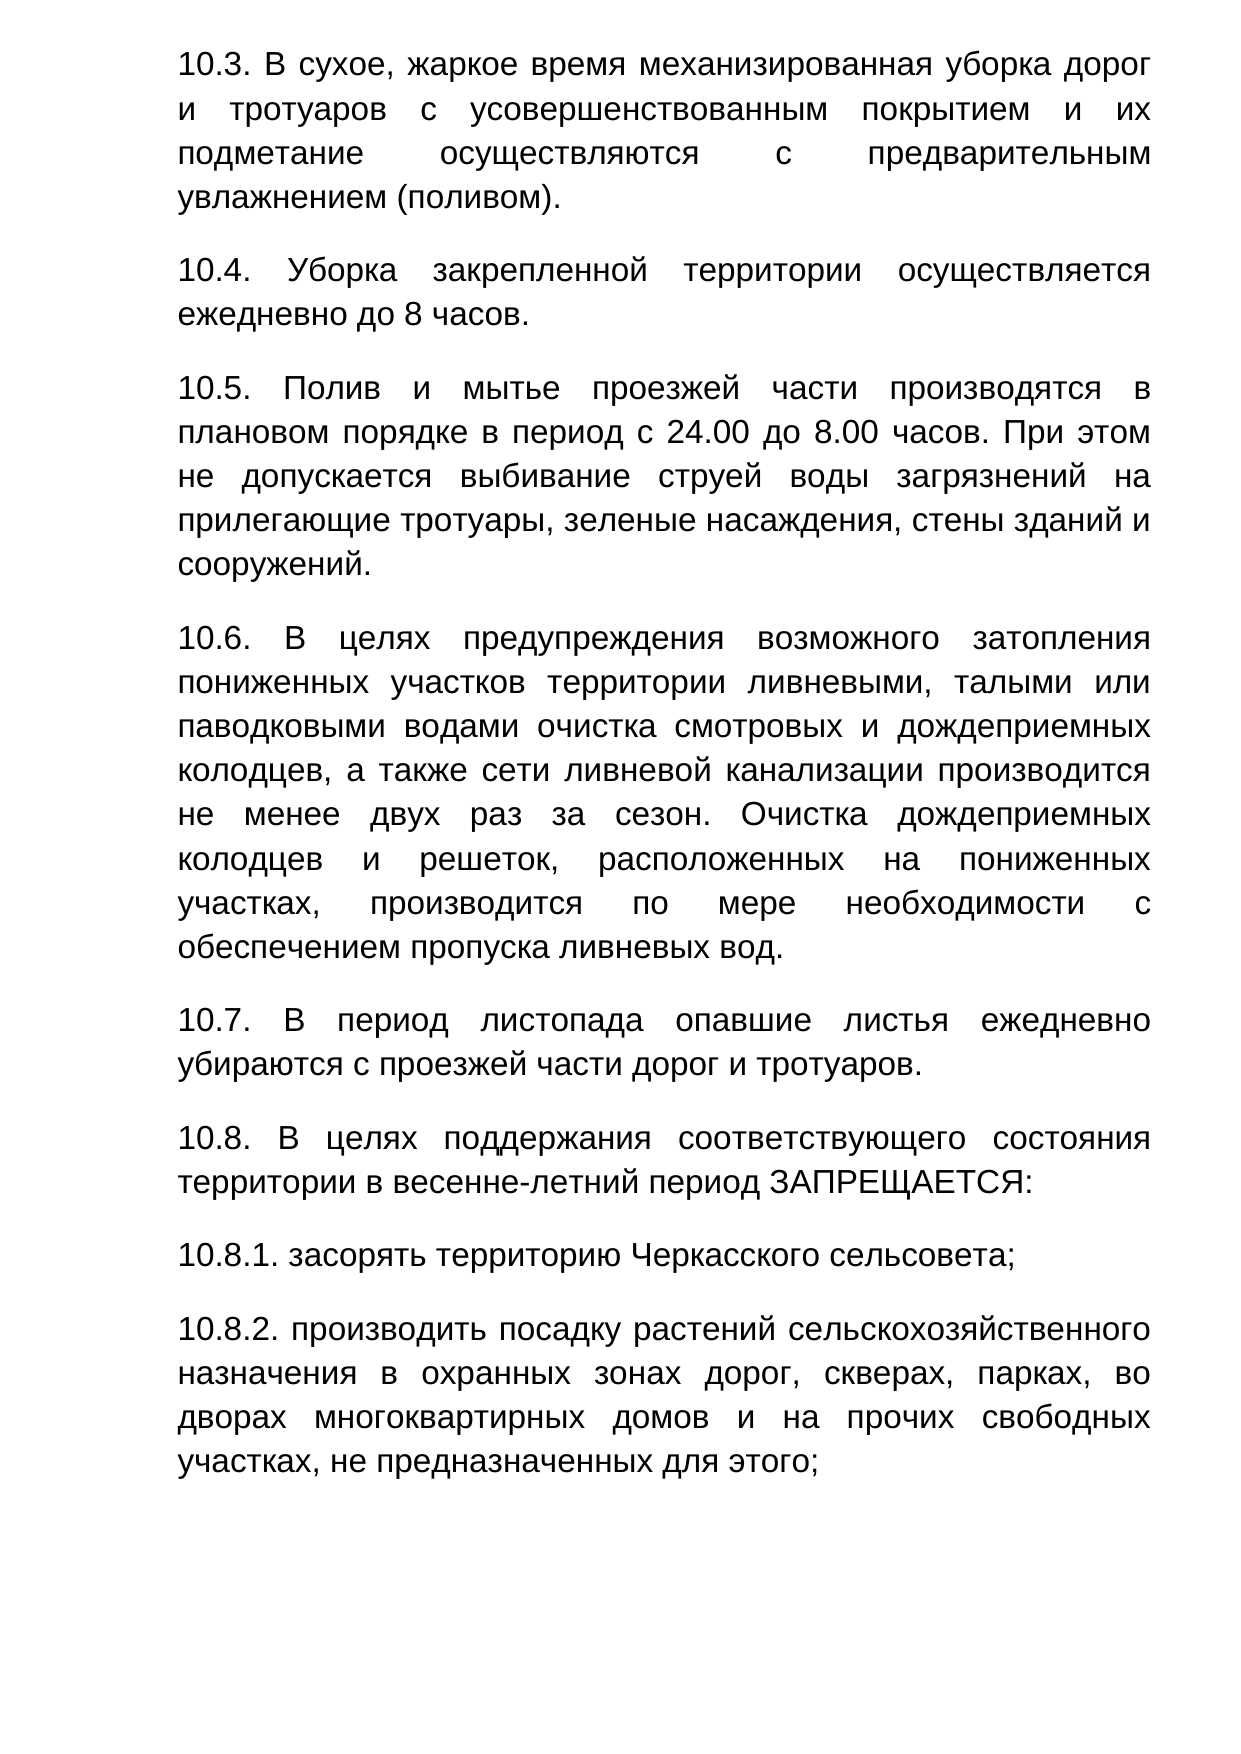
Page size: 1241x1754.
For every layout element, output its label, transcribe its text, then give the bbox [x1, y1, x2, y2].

text 10.7. В период листопада опавшие листья ежедневно убираются с проезжей части дорог и тротуаров. [177, 1000, 1152, 1083]
text 10.8.1. засорять территорию Черкасского сельсовета; [177, 1235, 1152, 1274]
text 10.3. В сухое, жаркое время механизированная уборка дорог и тротуаров с усовершенствованным покрытием и их подметание осуществляются с предварительным увлажнением (поливом). [177, 44, 1152, 215]
text 10.8.2. производить посадку растений сельскохозяйственного назначения в охранных зонах дорог, скверах, парках, во дворах многоквартирных домов и на прочих свободных участках, не предназначенных для этого; [177, 1308, 1152, 1479]
text 10.4. Уборка закрепленной территории осуществляется ежедневно до 8 часов. [177, 250, 1152, 333]
text 10.5. Полив и мытье проезжей части производятся в плановом порядке в период с 24.00 до 8.00 часов. При этом не допускается выбивание струей воды загрязнений на прилегающие тротуары, зеленые насаждения, стены зданий и сооружений. [177, 368, 1152, 583]
text 10.6. В целях предупреждения возможного затопления пониженных участков территории ливневыми, талыми или паводковыми водами очистка смотровых и дождеприемных колодцев, а также сети ливневой канализации производится не менее двух раз за сезон. Очистка дождеприемных колодцев и решеток, расположенных на пониженных участках, производится по мере необходимости с обеспечением пропуска ливневых вод. [177, 618, 1152, 965]
text 10.8. В целях поддержания соответствующего состояния территории в весенне-летний период ЗАПРЕЩАЕТСЯ: [177, 1118, 1152, 1200]
